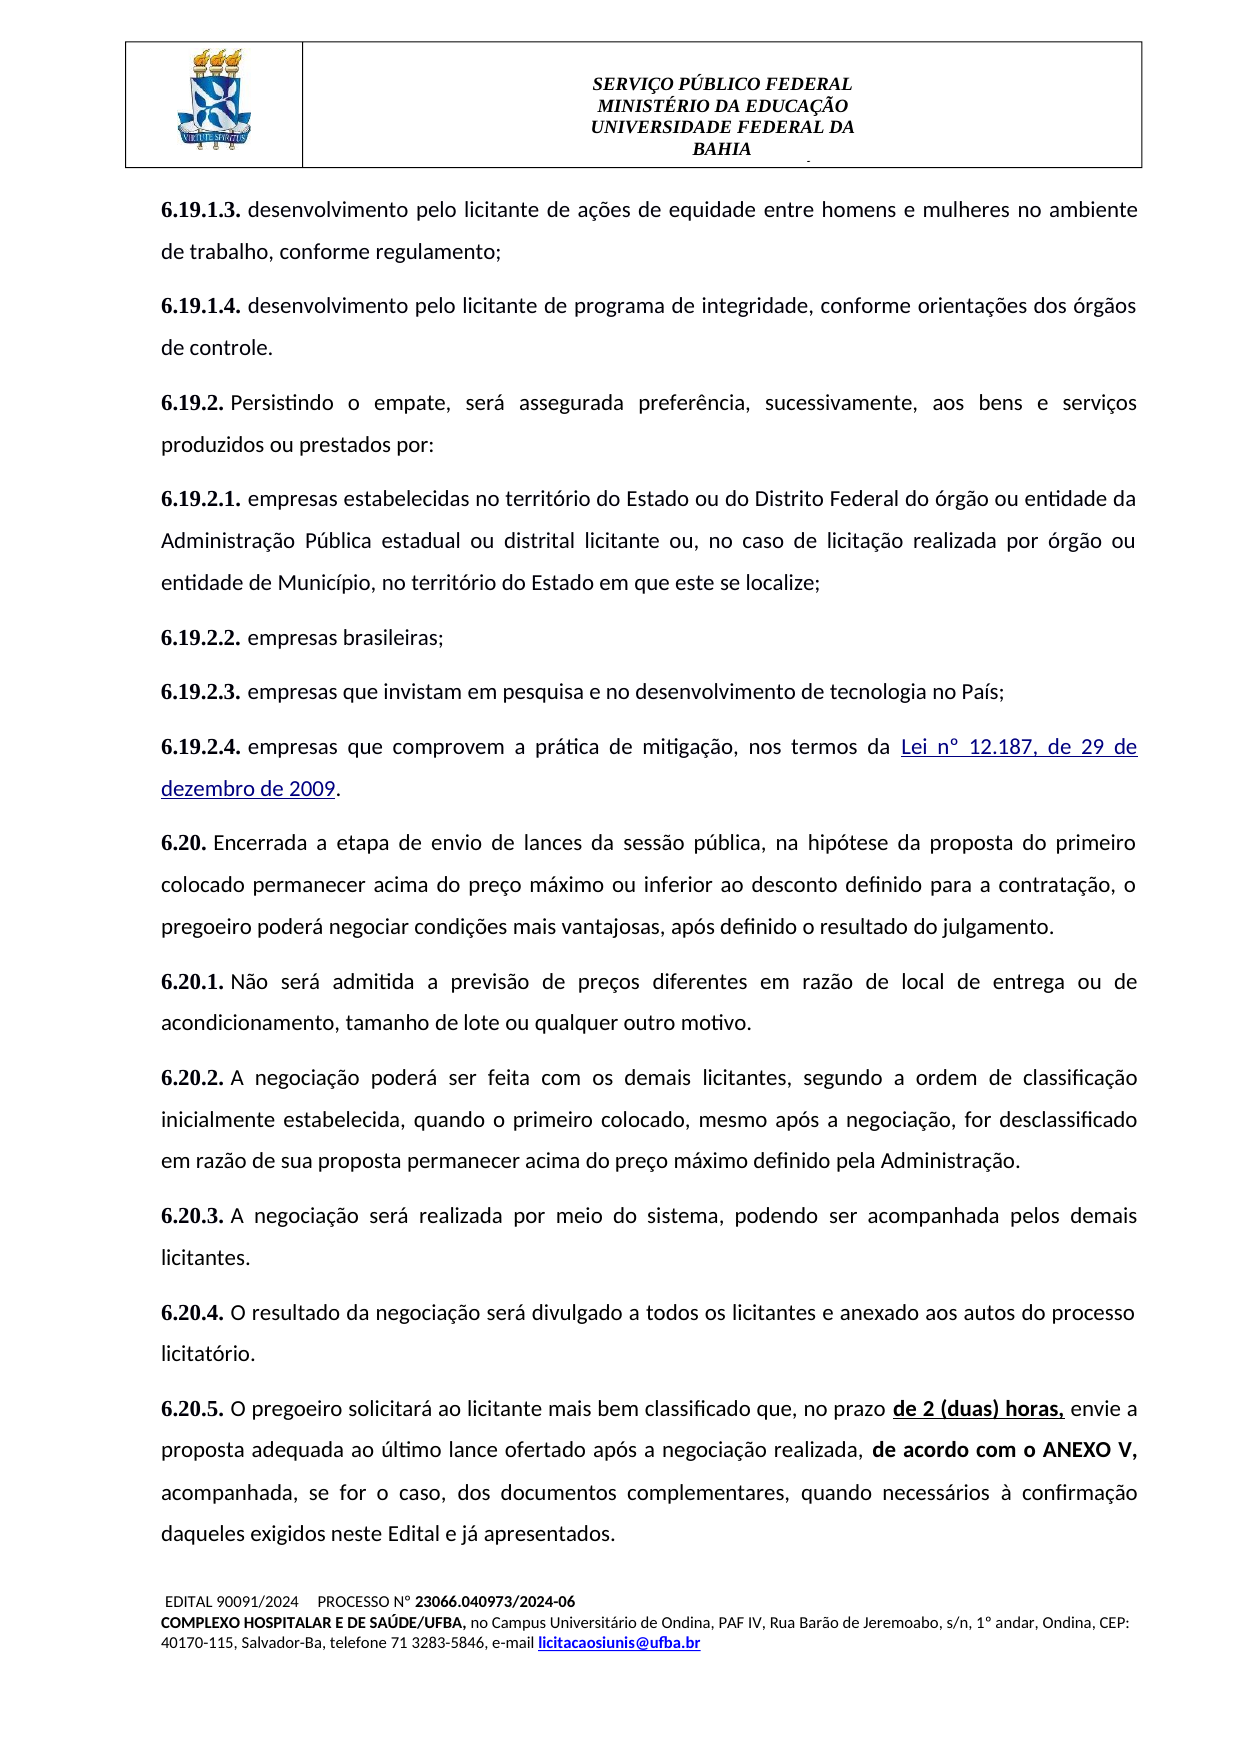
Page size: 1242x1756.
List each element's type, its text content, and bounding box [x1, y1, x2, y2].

list empresas brasileiras; [161, 623, 1150, 651]
list desenvolvimento pelo licitante de programa de integridade, conforme orientações dos órgãos de controle. [161, 291, 1138, 361]
picture [177, 48, 251, 150]
list Encerrada a etapa de envio de lances da sessão pública, na hipótese da proposta do primeiro colocado permanecer acima do preço máximo ou inferior ao desconto definido para a contratação, o pregoeiro poderá negociar condições mais vantajosas, após definido o resultado do julgamento. [161, 828, 1138, 940]
list Não será admitida a previsão de preços diferentes em razão de local de entrega ou de acondicionamento, tamanho de lote ou qualquer outro motivo. [161, 967, 1138, 1036]
list A negociação será realizada por meio do sistema, podendo ser acompanhada pelos demais licitantes. [161, 1201, 1138, 1271]
list O pregoeiro solicitará ao licitante mais bem classificado que, no prazo de 2 (duas) horas, envie a proposta adequada ao último lance ofertado após a negociação realizada, de acordo com o ANEXO V, acompanhada, se for o caso, dos documentos complementares, quando necessários à confirmação daqueles exigidos neste Edital e já apresentados. [161, 1394, 1138, 1548]
list empresas que invistam em pesquisa e no desenvolvimento de tecnologia no País; [161, 677, 1150, 706]
list empresas estabelecidas no território do Estado ou do Distrito Federal do órgão ou entidade da Administração Pública estadual ou distrital licitante ou, no caso de licitação realizada por órgão ou entidade de Município, no território do Estado em que este se localize; [161, 484, 1138, 596]
list empresas que comprovem a prática de mitigação, nos termos da Lei nº 12.187, de 29 de dezembro de 2009. [161, 732, 1138, 802]
list Persistindo o empate, será assegurada preferência, sucessivamente, aos bens e serviços produzidos ou prestados por: [161, 388, 1138, 458]
list desenvolvimento pelo licitante de ações de equidade entre homens e mulheres no ambiente de trabalho, conforme regulamento; [161, 195, 1138, 265]
list O resultado da negociação será divulgado a todos os licitantes e anexado aos autos do processo licitatório. [161, 1298, 1138, 1367]
list A negociação poderá ser feita com os demais licitantes, segundo a ordem de classificação inicialmente estabelecida, quando o primeiro colocado, mesmo após a negociação, for desclassificado em razão de sua proposta permanecer acima do preço máximo definido pela Administração. [161, 1063, 1138, 1175]
